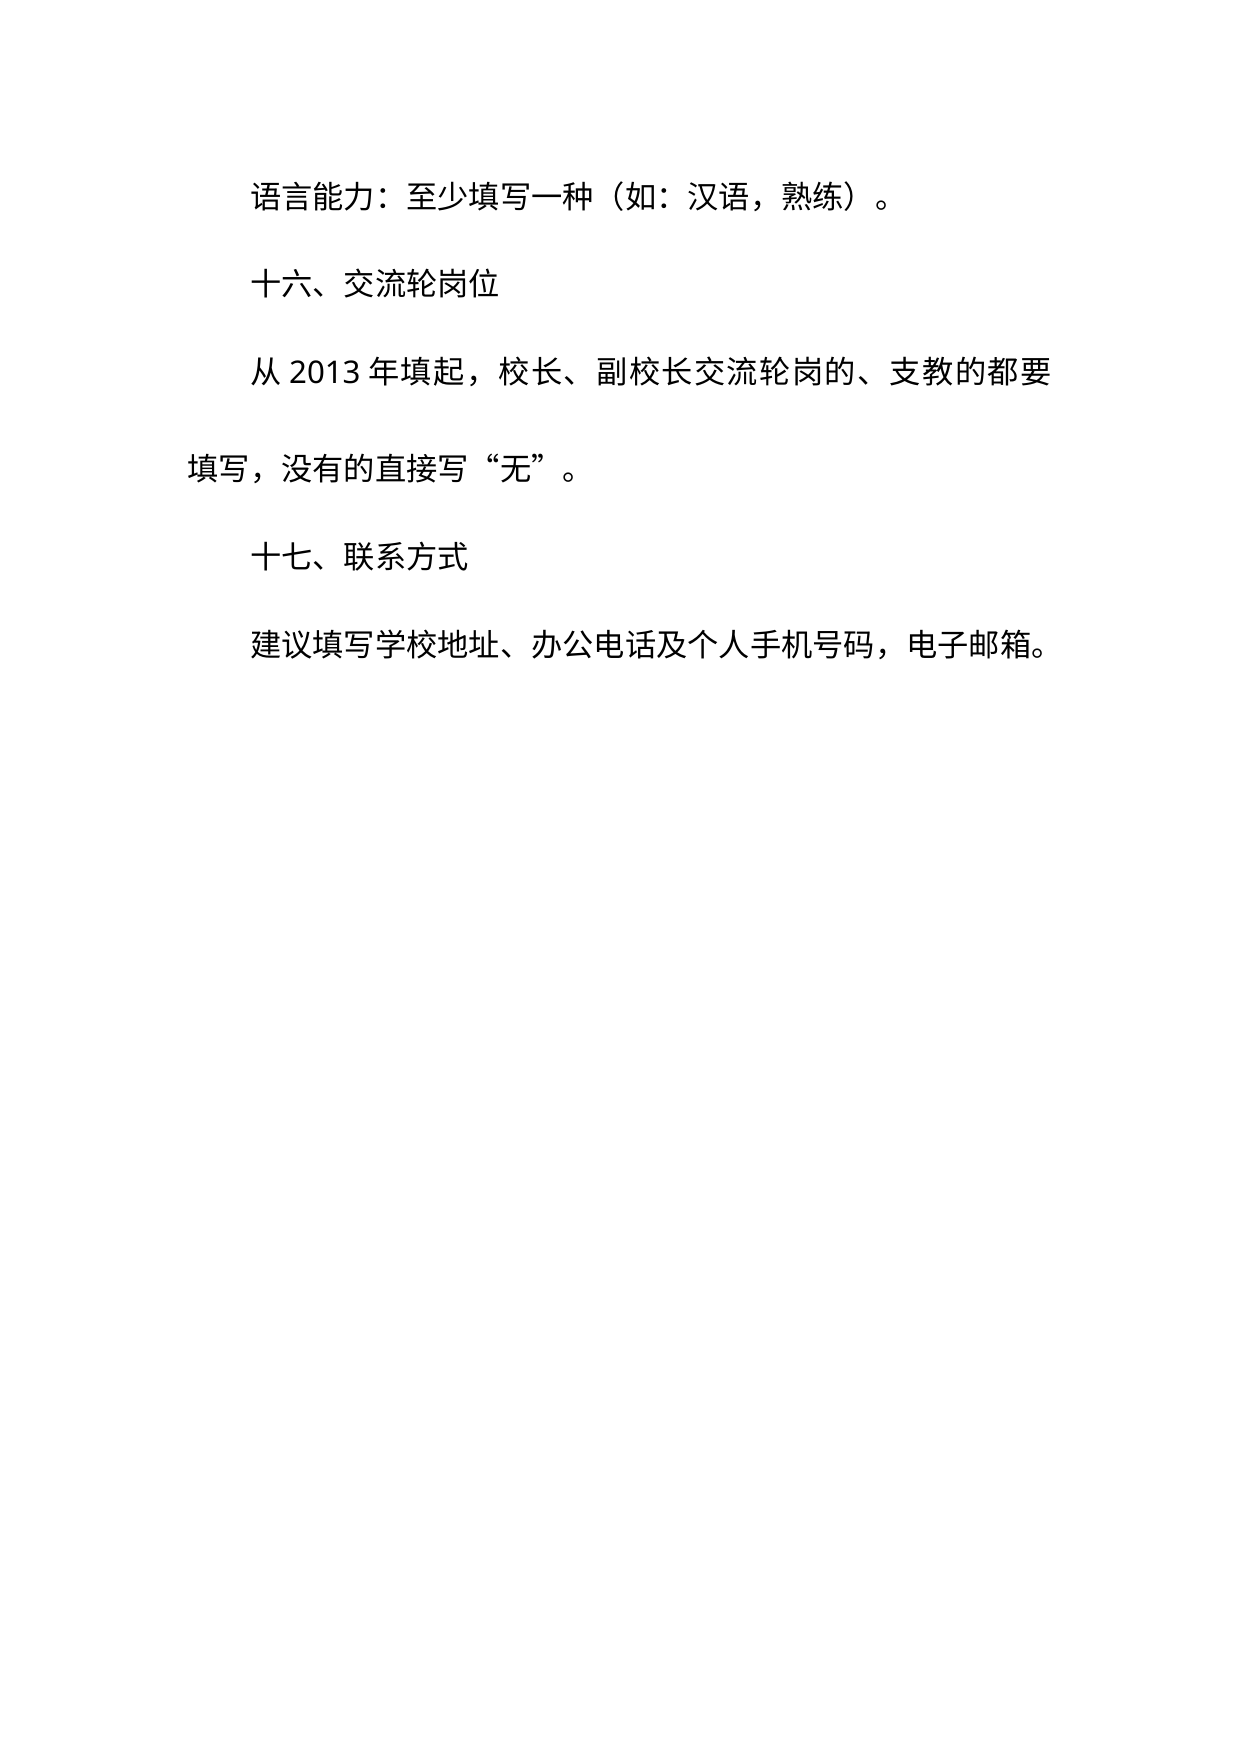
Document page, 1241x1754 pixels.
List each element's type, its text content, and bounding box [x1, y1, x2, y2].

text 从2013年填起，校长、副校长交流轮岗的、支教的都要填写，没有的直接写“无”。 [187, 337, 1053, 500]
text 十六、交流轮岗位 [187, 249, 1053, 314]
text 建议填写学校地址、办公电话及个人手机号码，电子邮箱。 [187, 610, 1053, 675]
text 十七、联系方式 [187, 522, 1053, 587]
text 语言能力：至少填写一种（如：汉语，熟练）。 [187, 162, 1053, 227]
